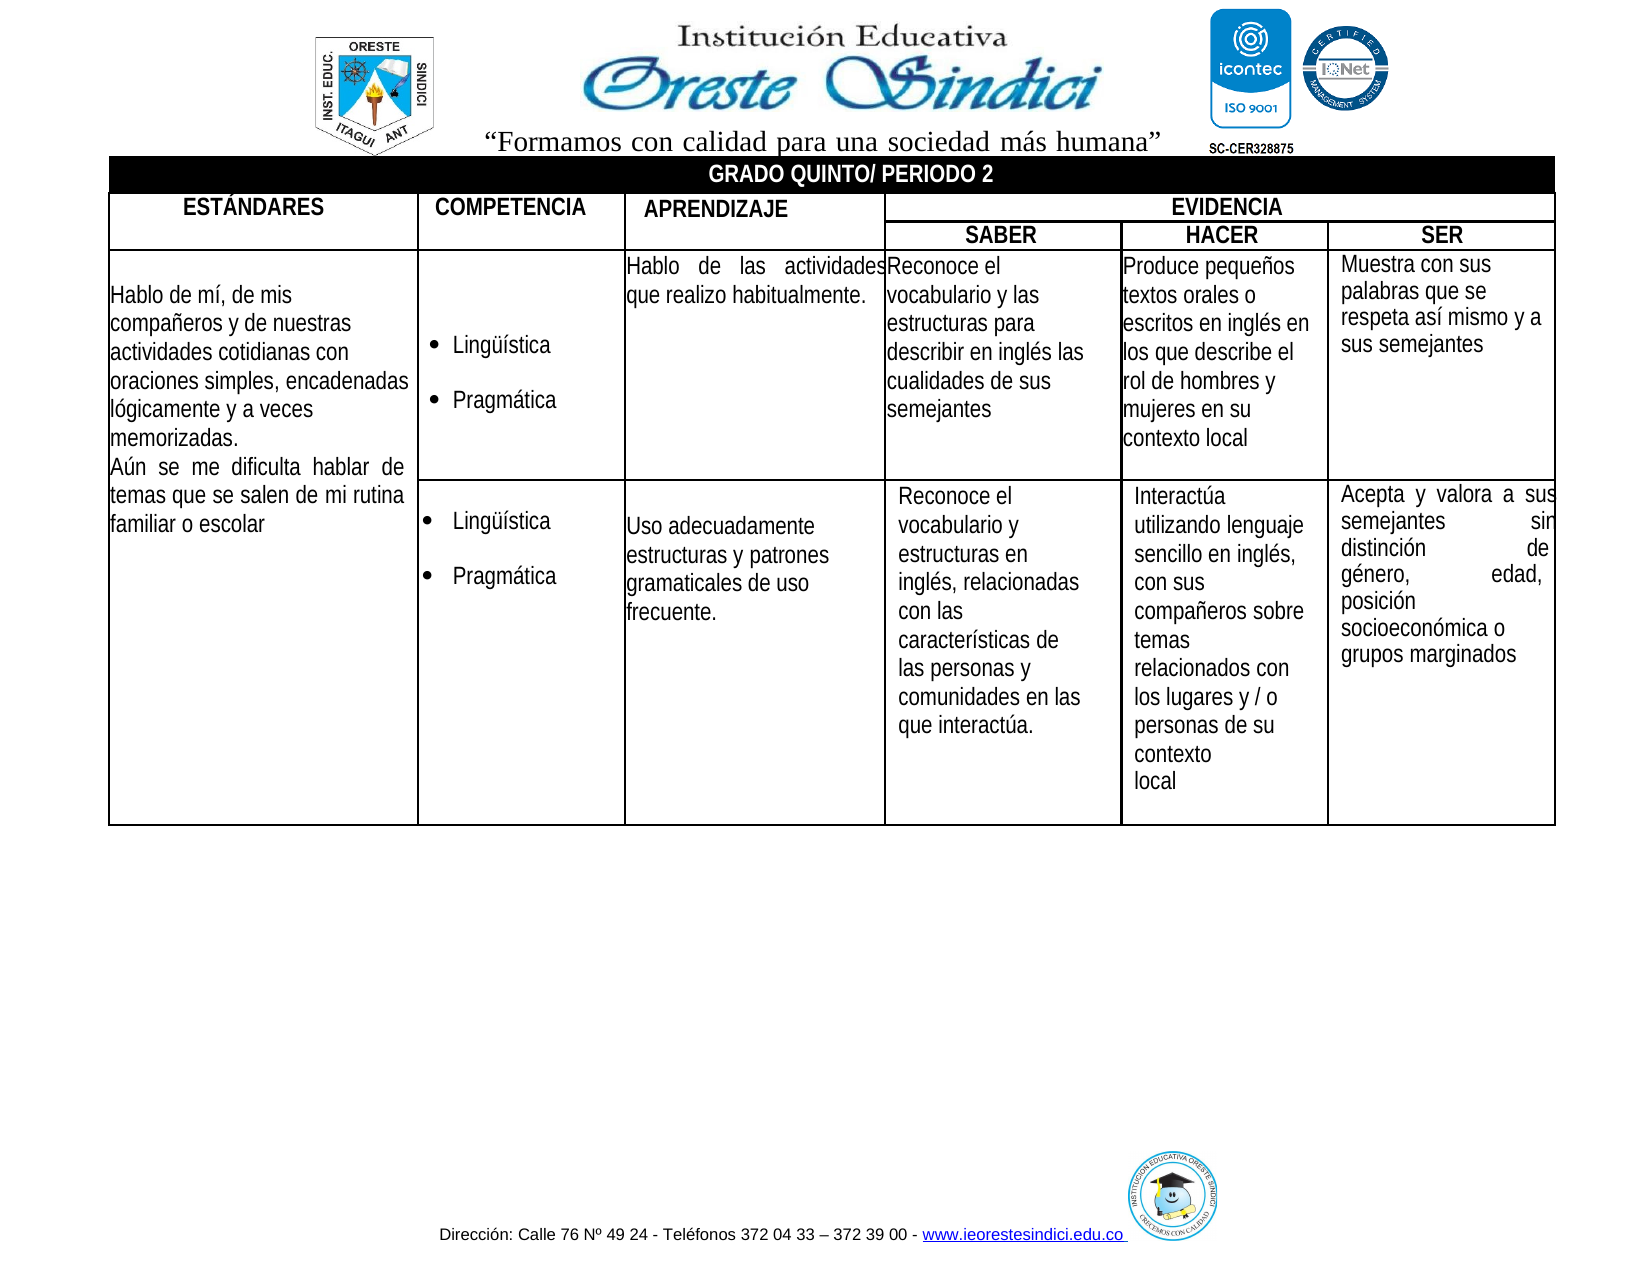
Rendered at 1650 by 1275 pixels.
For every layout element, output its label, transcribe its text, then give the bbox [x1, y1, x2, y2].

table_cell Lingüística Pragmática [419, 251, 624, 479]
table_cell SABER [886, 223, 1120, 249]
table_cell EVIDENCIA [886, 194, 1554, 220]
picture [1182, 1151, 1218, 1185]
table_cell Interactúa utilizando lenguaje sencillo en inglés, con sus compañeros sobre temas relacionados con los lugares y / o personas de su contexto local [1123, 481, 1327, 824]
table_cell ESTÁNDARES [110, 194, 417, 249]
table_header GRADO QUINTO/ PERIODO 2 [109, 156, 1555, 192]
table_cell HACER [1123, 223, 1327, 249]
table_cell SER [1329, 223, 1554, 249]
picture [1207, 8, 1391, 156]
table_cell Muestra con sus palabras que se respeta así mismo y a sus semejantes [1329, 251, 1554, 479]
table_cell Uso adecuadamente estructuras y patrones gramaticales de uso frecuente. [626, 481, 884, 824]
picture [315, 37, 434, 156]
table_cell Reconoce el vocabulario y las estructuras para describir en inglés las cualidades de sus semejantes [886, 251, 1120, 479]
picture [580, 21, 1104, 112]
table_cell COMPETENCIA [419, 194, 624, 249]
table_cell Hablo de mí, de mis compañeros y de nuestras actividades cotidianas con oraciones simples, encadenadas lógicamente y a veces memorizadas. Aún se me dificulta hablar de temas que se salen de mi rutina familiar o escolar [110, 251, 417, 824]
picture [1128, 1151, 1218, 1241]
table_cell Hablo de las actividades que realizo habitualmente. [626, 251, 884, 479]
table_cell Produce pequeños textos orales o escritos en inglés en los que describe el rol de hombres y mujeres en su contexto local [1123, 251, 1327, 479]
table_cell APRENDIZAJE [626, 194, 884, 249]
table_cell Acepta y valora a sus semejantes sin distinción de género, edad, posición socioeconómica o grupos marginados [1329, 481, 1554, 824]
table_cell Reconoce el vocabulario y estructuras en inglés, relacionadas con las características de las personas y comunidades en las que interactúa. [886, 481, 1120, 824]
table_cell Lingüística Pragmática [419, 481, 624, 824]
